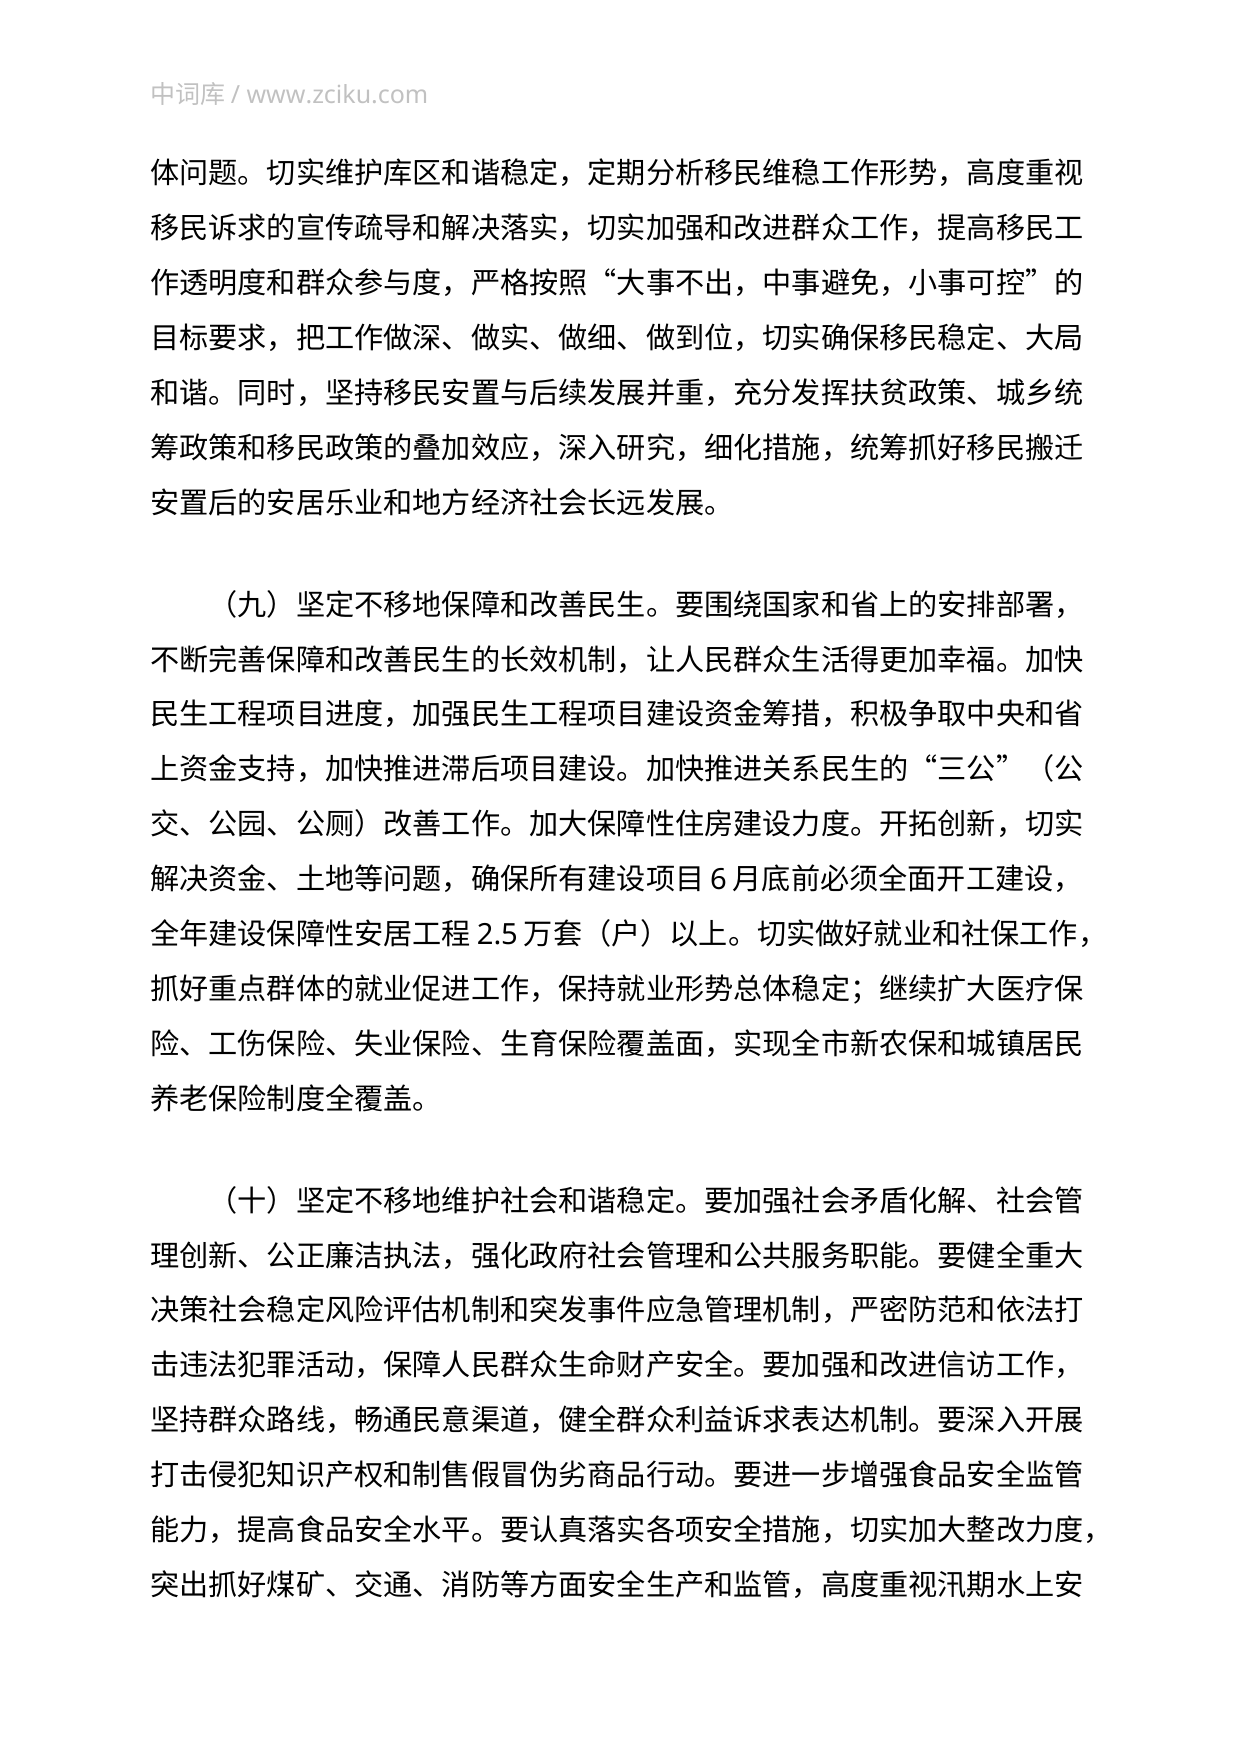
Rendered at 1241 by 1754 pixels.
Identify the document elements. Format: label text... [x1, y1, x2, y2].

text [150, 1177, 1090, 1604]
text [150, 150, 1090, 522]
text （九）坚定不移地保障和改善民生。要围绕国家和省上的安排部署，不断完善保障和改善民生的长效机制，让人民群众生活得更加幸福。加快民生工程项目进度，加强民生工程项目建设资金筹措，积极争取中央和省上资金支持，加快推进滞后项目建设。加快推进关系民生的“三公”（公交、公园、公厕）改善工作。加大保障性住房建设力度。开拓创新，切实解决资金、土地等问题，确保所有建设项目6月底前必须全面开工建设，全年建设保障性安居工程2.5万套（户）以上。切实做好就业和社保工作，抓好重点群体的就业促进工作，保持就业形势总体稳定；继续扩大医疗保险、工伤保险、失业保险、生育保险覆盖面，实现全市新农保和城镇居民养老保险制度全覆盖。 [150, 581, 1090, 1118]
